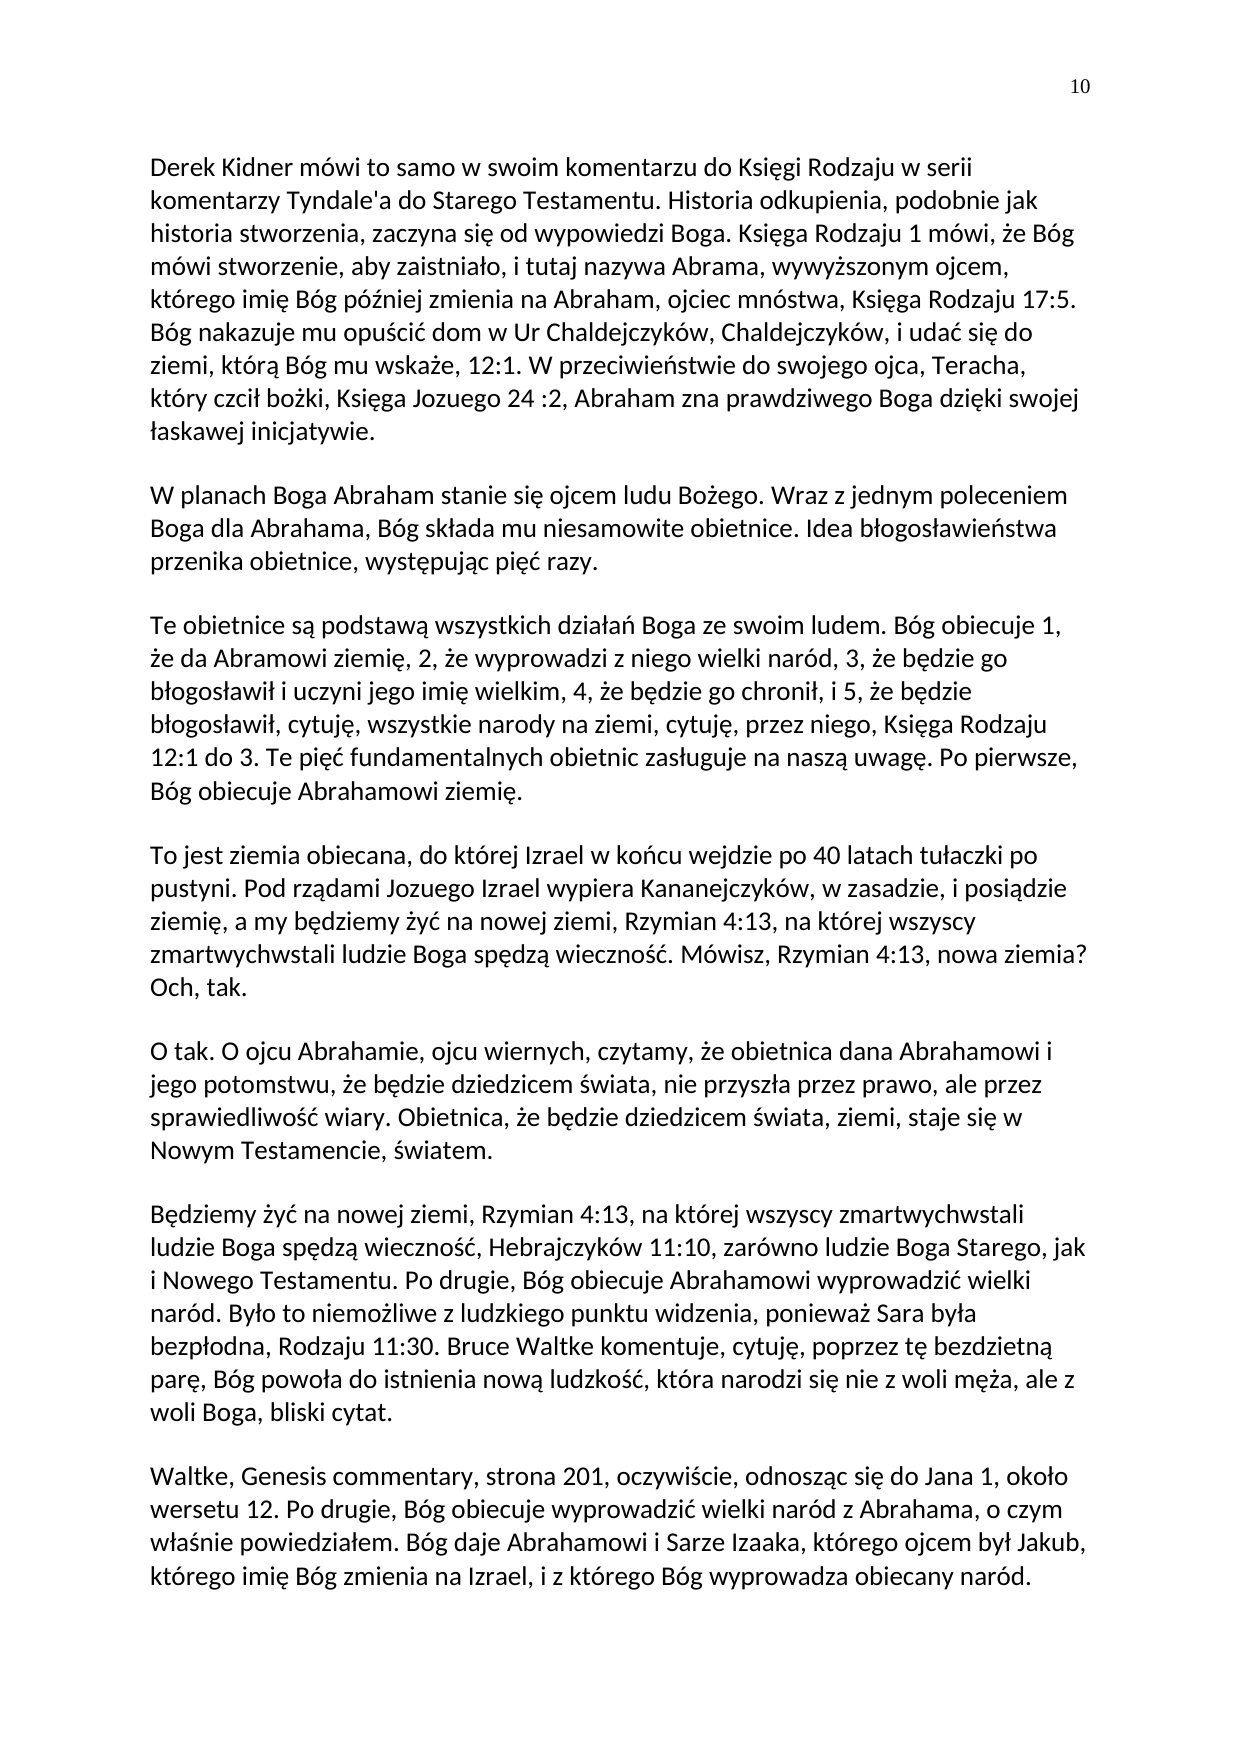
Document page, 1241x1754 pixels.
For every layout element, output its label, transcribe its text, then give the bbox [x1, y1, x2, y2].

text W planach Boga Abraham stanie się ojcem ludu Bożego. Wraz z jednym poleceniem Boga dla Abrahama, Bóg składa mu niesamowite obietnice. Idea błogosławieństwa przenika obietnice, występując pięć razy. [150, 478, 1090, 577]
text Będziemy żyć na nowej ziemi, Rzymian 4:13, na której wszyscy zmartwychwstali ludzie Boga spędzą wieczność, Hebrajczyków 11:10, zarówno ludzie Boga Starego, jak i Nowego Testamentu. Po drugie, Bóg obiecuje Abrahamowi wyprowadzić wielki naród. Było to niemożliwe z ludzkiego punktu widzenia, ponieważ Sara była bezpłodna, Rodzaju 11:30. Bruce Waltke komentuje, cytuję, poprzez tę bezdzietną parę, Bóg powoła do istnienia nową ludzkość, która narodzi się nie z woli męża, ale z woli Boga, bliski cytat. [150, 1197, 1090, 1428]
text O tak. O ojcu Abrahamie, ojcu wiernych, czytamy, że obietnica dana Abrahamowi i jego potomstwu, że będzie dziedzicem świata, nie przyszła przez prawo, ale przez sprawiedliwość wiary. Obietnica, że będzie dziedzicem świata, ziemi, staje się w Nowym Testamencie, światem. [150, 1034, 1090, 1166]
text Derek Kidner mówi to samo w swoim komentarzu do Księgi Rodzaju w serii komentarzy Tyndale'a do Starego Testamentu. Historia odkupienia, podobnie jak historia stworzenia, zaczyna się od wypowiedzi Boga. Księga Rodzaju 1 mówi, że Bóg mówi stworzenie, aby zaistniało, i tutaj nazywa Abrama, wywyższonym ojcem, którego imię Bóg później zmienia na Abraham, ojciec mnóstwa, Księga Rodzaju 17:5. Bóg nakazuje mu opuścić dom w Ur Chaldejczyków, Chaldejczyków, i udać się do ziemi, którą Bóg mu wskaże, 12:1. W przeciwieństwie do swojego ojca, Teracha, który czcił bożki, Księga Jozuego 24 :2, Abraham zna prawdziwego Boga dzięki swojej łaskawej inicjatywie. [150, 150, 1090, 447]
text Te obietnice są podstawą wszystkich działań Boga ze swoim ludem. Bóg obiecuje 1, że da Abramowi ziemię, 2, że wyprowadzi z niego wielki naród, 3, że będzie go błogosławił i uczyni jego imię wielkim, 4, że będzie go chronił, i 5, że będzie błogosławił, cytuję, wszystkie narody na ziemi, cytuję, przez niego, Księga Rodzaju 12:1 do 3. Te pięć fundamentalnych obietnic zasługuje na naszą uwagę. Po pierwsze, Bóg obiecuje Abrahamowi ziemię. [150, 608, 1090, 807]
text To jest ziemia obiecana, do której Izrael w końcu wejdzie po 40 latach tułaczki po pustyni. Pod rządami Jozuego Izrael wypiera Kananejczyków, w zasadzie, i posiądzie ziemię, a my będziemy żyć na nowej ziemi, Rzymian 4:13, na której wszyscy zmartwychwstali ludzie Boga spędzą wieczność. Mówisz, Rzymian 4:13, nowa ziemia? Och, tak. [150, 838, 1090, 1003]
text Waltke, Genesis commentary, strona 201, oczywiście, odnosząc się do Jana 1, około wersetu 12. Po drugie, Bóg obiecuje wyprowadzić wielki naród z Abrahama, o czym właśnie powiedziałem. Bóg daje Abrahamowi i Sarze Izaaka, którego ojcem był Jakub, którego imię Bóg zmienia na Izrael, i z którego Bóg wyprowadza obiecany naród. [150, 1459, 1090, 1592]
